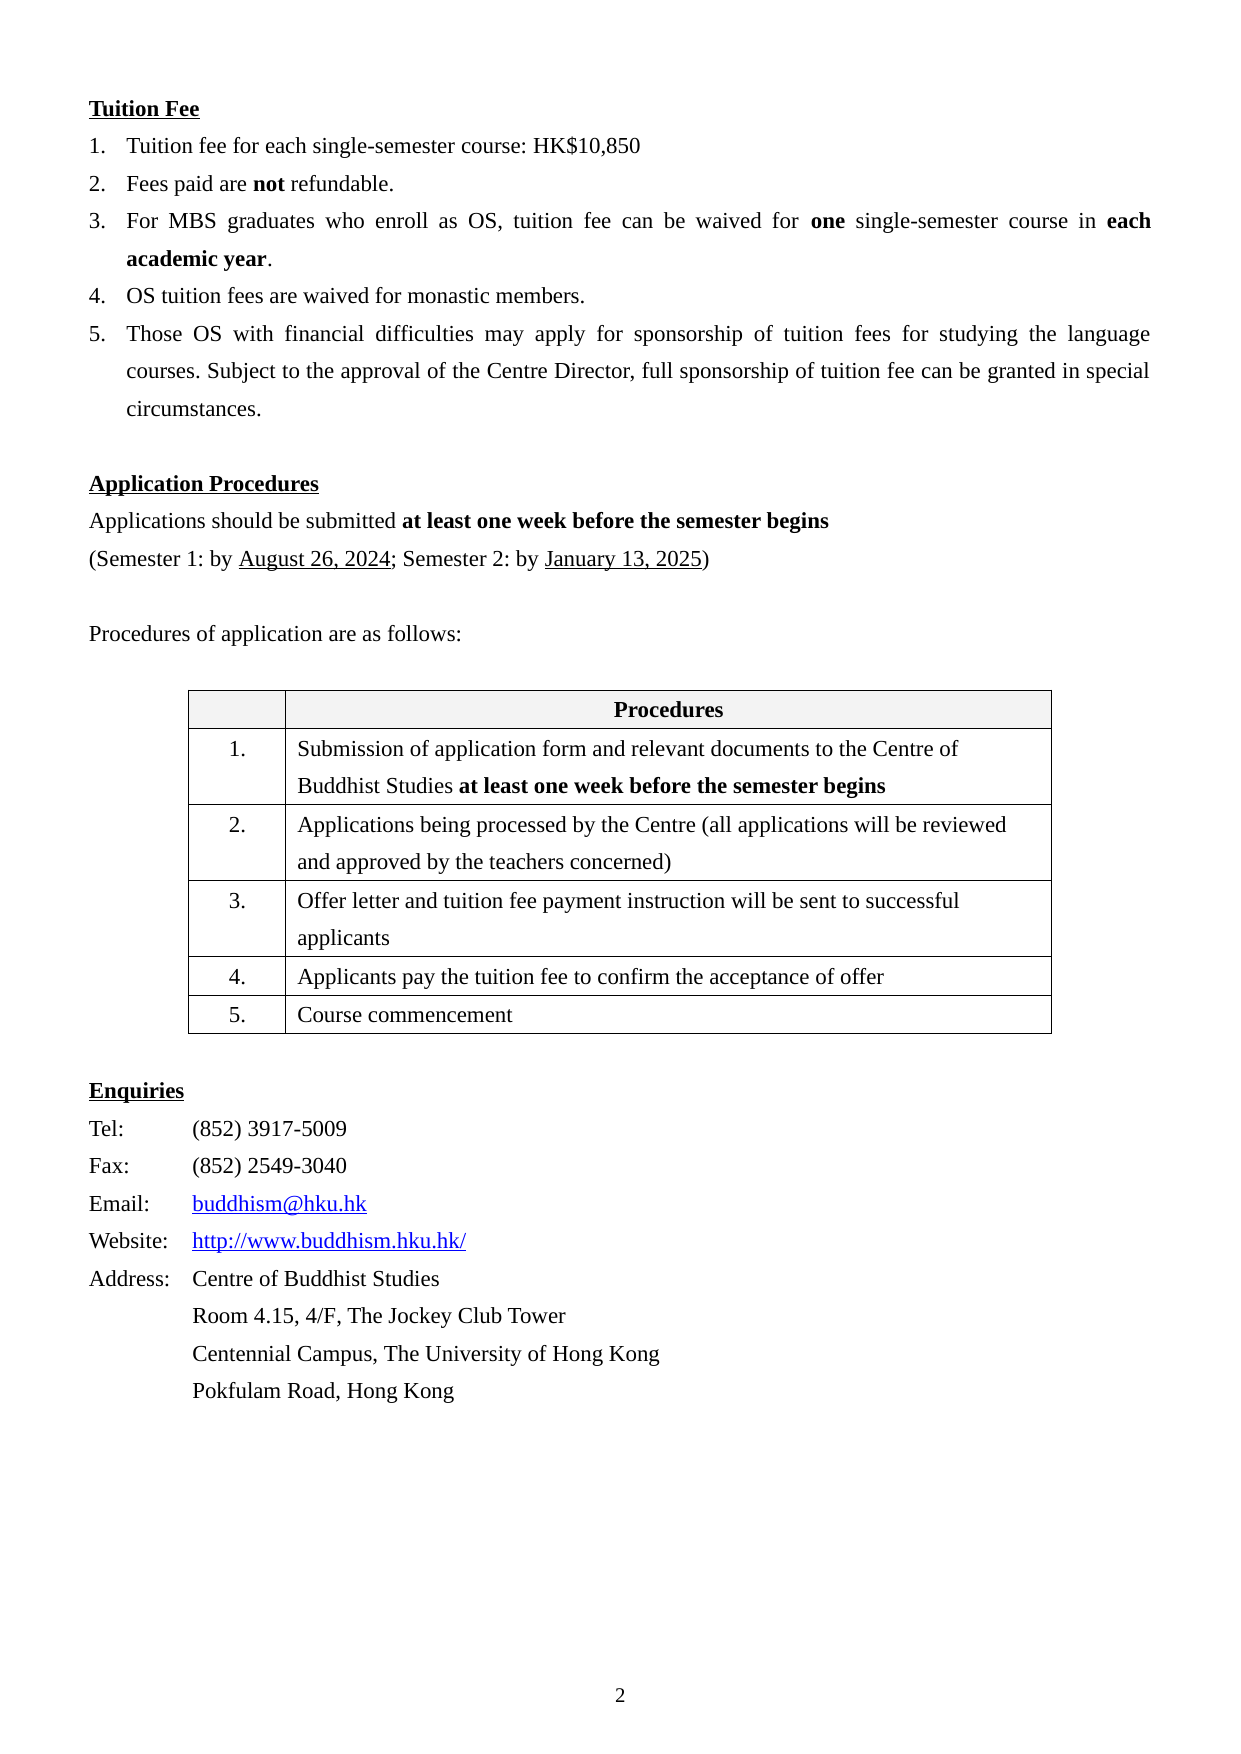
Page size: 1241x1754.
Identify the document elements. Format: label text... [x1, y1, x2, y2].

list For MBS graduates who enroll as OS, tuition fee can be waived for one single-semester course in each academic year. [89, 202, 1152, 277]
table_cell Course commencement [286, 996, 1051, 1033]
table_cell Offer letter and tuition fee payment instruction will be sent to successful applicants [286, 881, 1051, 956]
text (Semester 1: by August 26, 2024; Semester 2: by January 13, 2025) [89, 539, 1152, 577]
table_header Procedures [286, 691, 1051, 728]
text Application Procedures [89, 464, 1152, 502]
text Enquiries [89, 1072, 1152, 1109]
table_cell 4. [189, 957, 285, 995]
text Fax: (852) 2549-3040 [89, 1147, 1152, 1184]
table_cell Applicants pay the tuition fee to confirm the acceptance of offer [286, 957, 1051, 995]
text Pokfulam Road, Hong Kong [89, 1372, 1152, 1409]
table_cell 3. [189, 881, 285, 956]
text Tuition Fee [89, 89, 1152, 127]
table_cell Applications being processed by the Centre (all applications will be reviewed and approved by the teachers concerned) [286, 805, 1051, 880]
text Email: buddhism@hku.hk [89, 1184, 1152, 1222]
text Centennial Campus, The University of Hong Kong [89, 1334, 1152, 1372]
text Tel: (852) 3917-5009 [89, 1109, 1152, 1147]
list OS tuition fees are waived for monastic members. [89, 277, 1152, 314]
text Address: Centre of Buddhist Studies [89, 1259, 1152, 1297]
text Procedures of application are as follows: [89, 614, 1152, 652]
text Website: http://www.buddhism.hku.hk/ [89, 1222, 1152, 1259]
table_header [189, 691, 285, 728]
text Room 4.15, 4/F, The Jockey Club Tower [89, 1297, 1152, 1334]
list Fees paid are not refundable. [89, 164, 1152, 202]
text Applications should be submitted at least one week before the semester begins [89, 502, 1152, 539]
table_cell 1. [189, 729, 285, 804]
table_cell Submission of application form and relevant documents to the Centre of Buddhist Studies at least one week before the semester begins [286, 729, 1051, 804]
table_cell 2. [189, 805, 285, 880]
list Those OS with financial difficulties may apply for sponsorship of tuition fees for studying the language courses. Subject to the approval of the Centre Director, full sponsorship of tuition fee can be granted in special circumstances. [89, 314, 1152, 427]
list Tuition fee for each single-semester course: HK$10,850 [89, 127, 1152, 164]
table_cell 5. [189, 996, 285, 1033]
